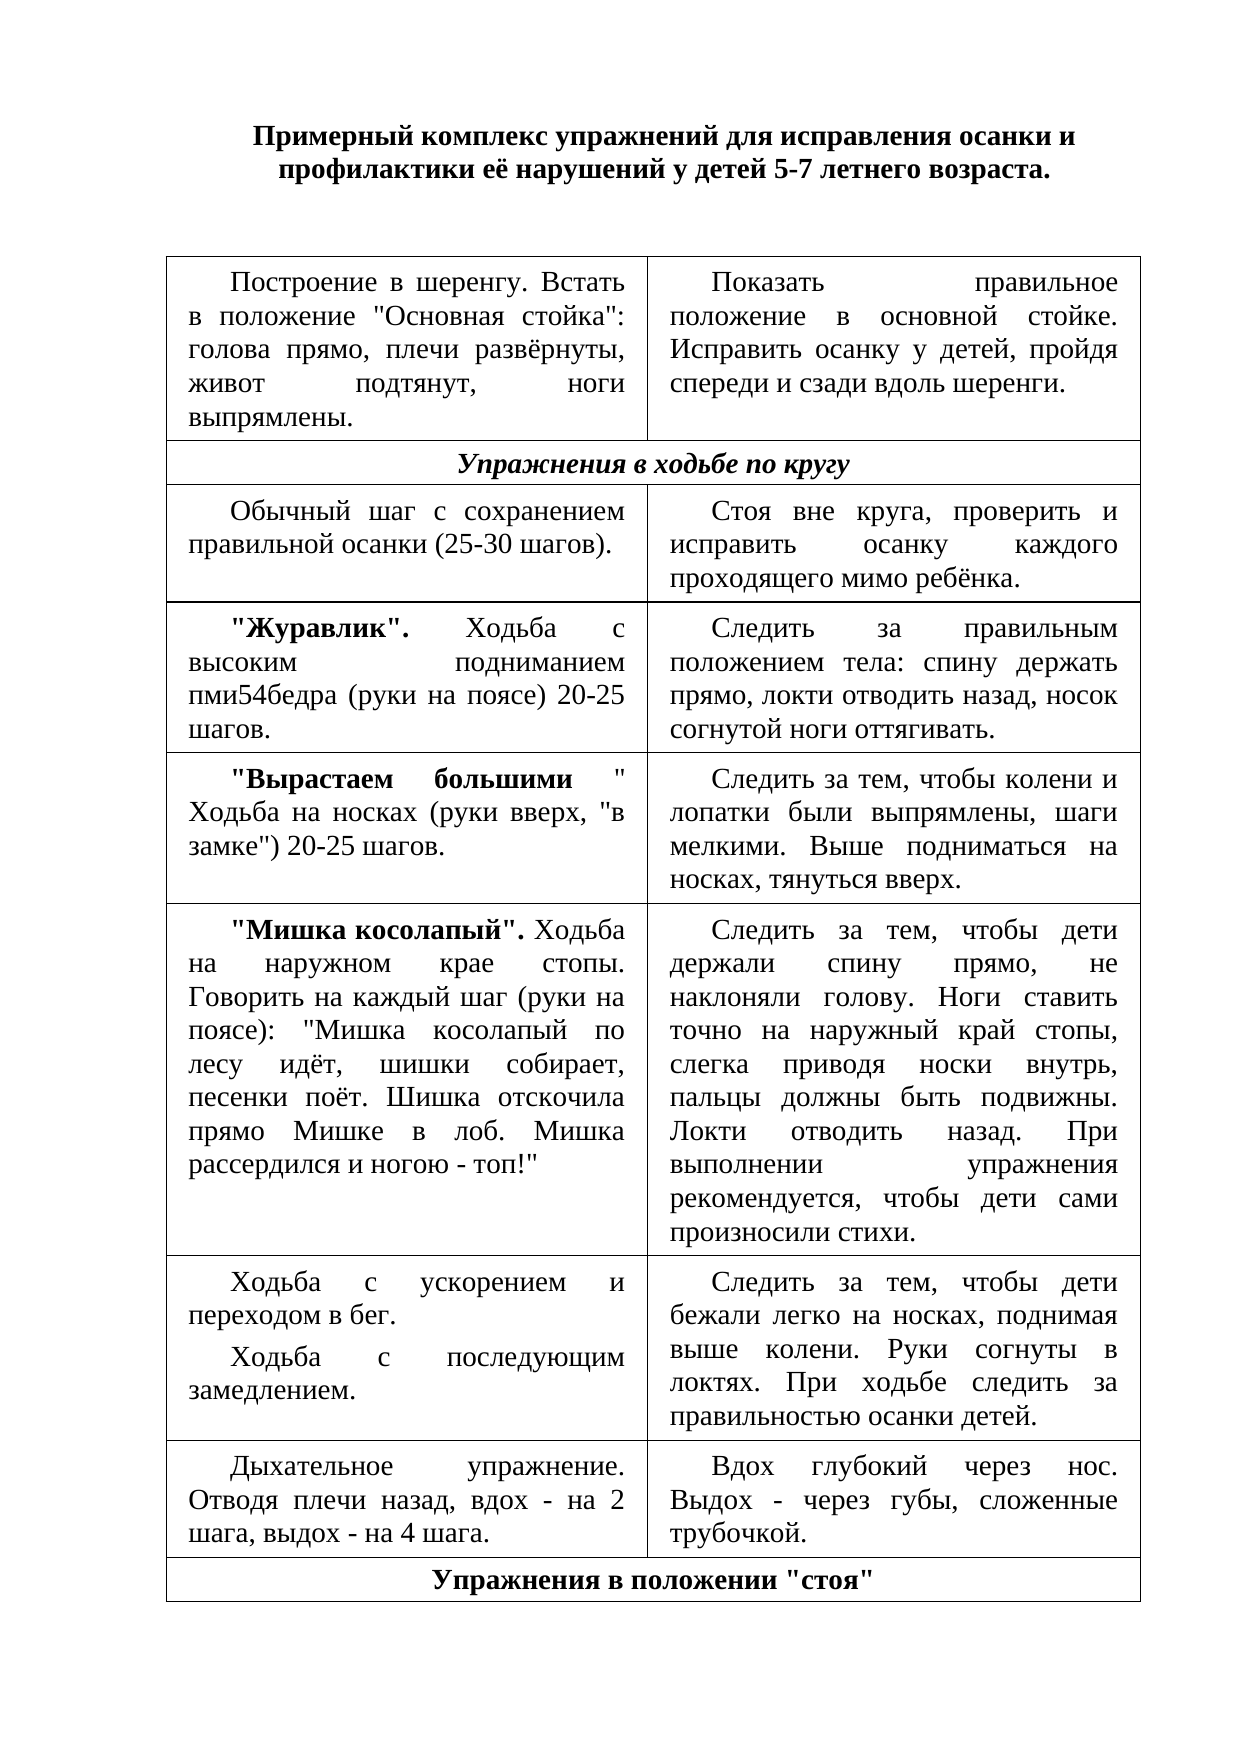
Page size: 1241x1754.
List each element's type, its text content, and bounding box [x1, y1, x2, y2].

table_cell "Вырастаем большими " Ходьба на носках (руки вверх, "в замке") 20-25 шагов. [167, 753, 647, 903]
table_cell Следить за правильным положением тела: спину держать прямо, локти отводить назад, носок согнутой ноги оттягивать. [648, 603, 1140, 752]
table_cell Вдох глубокий через нос. Выдох - через губы, сложенные трубочкой. [648, 1441, 1140, 1557]
table_cell Обычный шаг с сохранением правильной осанки (25-30 шагов). [167, 485, 647, 601]
table_header Показать правильное положение в основной стойке. Исправить осанку у детей, пройдя спереди и сзади вдоль шеренги. [648, 257, 1140, 440]
table_cell Следить за тем, чтобы дети держали спину прямо, не наклоняли голову. Ноги ставить точно на наружный край стопы, слегка приводя носки внутрь, пальцы должны быть подвижны. Локти отводить назад. При выполнении упражнения рекомендуется, чтобы дети сами произносили стихи. [648, 904, 1140, 1255]
table_header Построение в шеренгу. Встать в положение "Основная стойка": голова прямо, плечи развёрнуты, живот подтянут, ноги выпрямлены. [167, 257, 647, 440]
table_cell "Мишка косолапый". Ходьба на наружном крае стопы. Говорить на каждый шаг (руки на поясе): "Мишка косолапый по лесу идёт, шишки собирает, песенки поёт. Шишка отскочила прямо Мишке в лоб. Мишка рассердился и ногою - топ!" [167, 904, 647, 1255]
table_cell Упражнения в положении "стоя" [167, 1558, 1140, 1601]
table_cell Ходьба с ускорением и переходом в бег. Ходьба с последующим замедлением. [167, 1256, 647, 1439]
table_cell Следить за тем, чтобы дети бежали легко на носках, поднимая выше колени. Руки согнуты в локтях. При ходьбе следить за правильностью осанки детей. [648, 1256, 1140, 1439]
table_cell "Журавлик". Ходьба с высоким подниманием пми54бедра (руки на поясе) 20-25 шагов. [167, 603, 647, 752]
table_cell Стоя вне круга, проверить и исправить осанку каждого проходящего мимо ребёнка. [648, 485, 1140, 601]
table_cell Упражнения в ходьбе по кругу [167, 441, 1140, 484]
text Примерный комплекс упражнений для исправления осанки и профилактики её нарушений у детей 5-7 летнего возраста. [177, 118, 1152, 185]
table_cell Следить за тем, чтобы колени и лопатки были выпрямлены, шаги мелкими. Выше подниматься на носках, тянуться вверх. [648, 753, 1140, 903]
table_cell Дыхательное упражнение. Отводя плечи назад, вдох - на 2 шага, выдох - на 4 шага. [167, 1441, 647, 1557]
